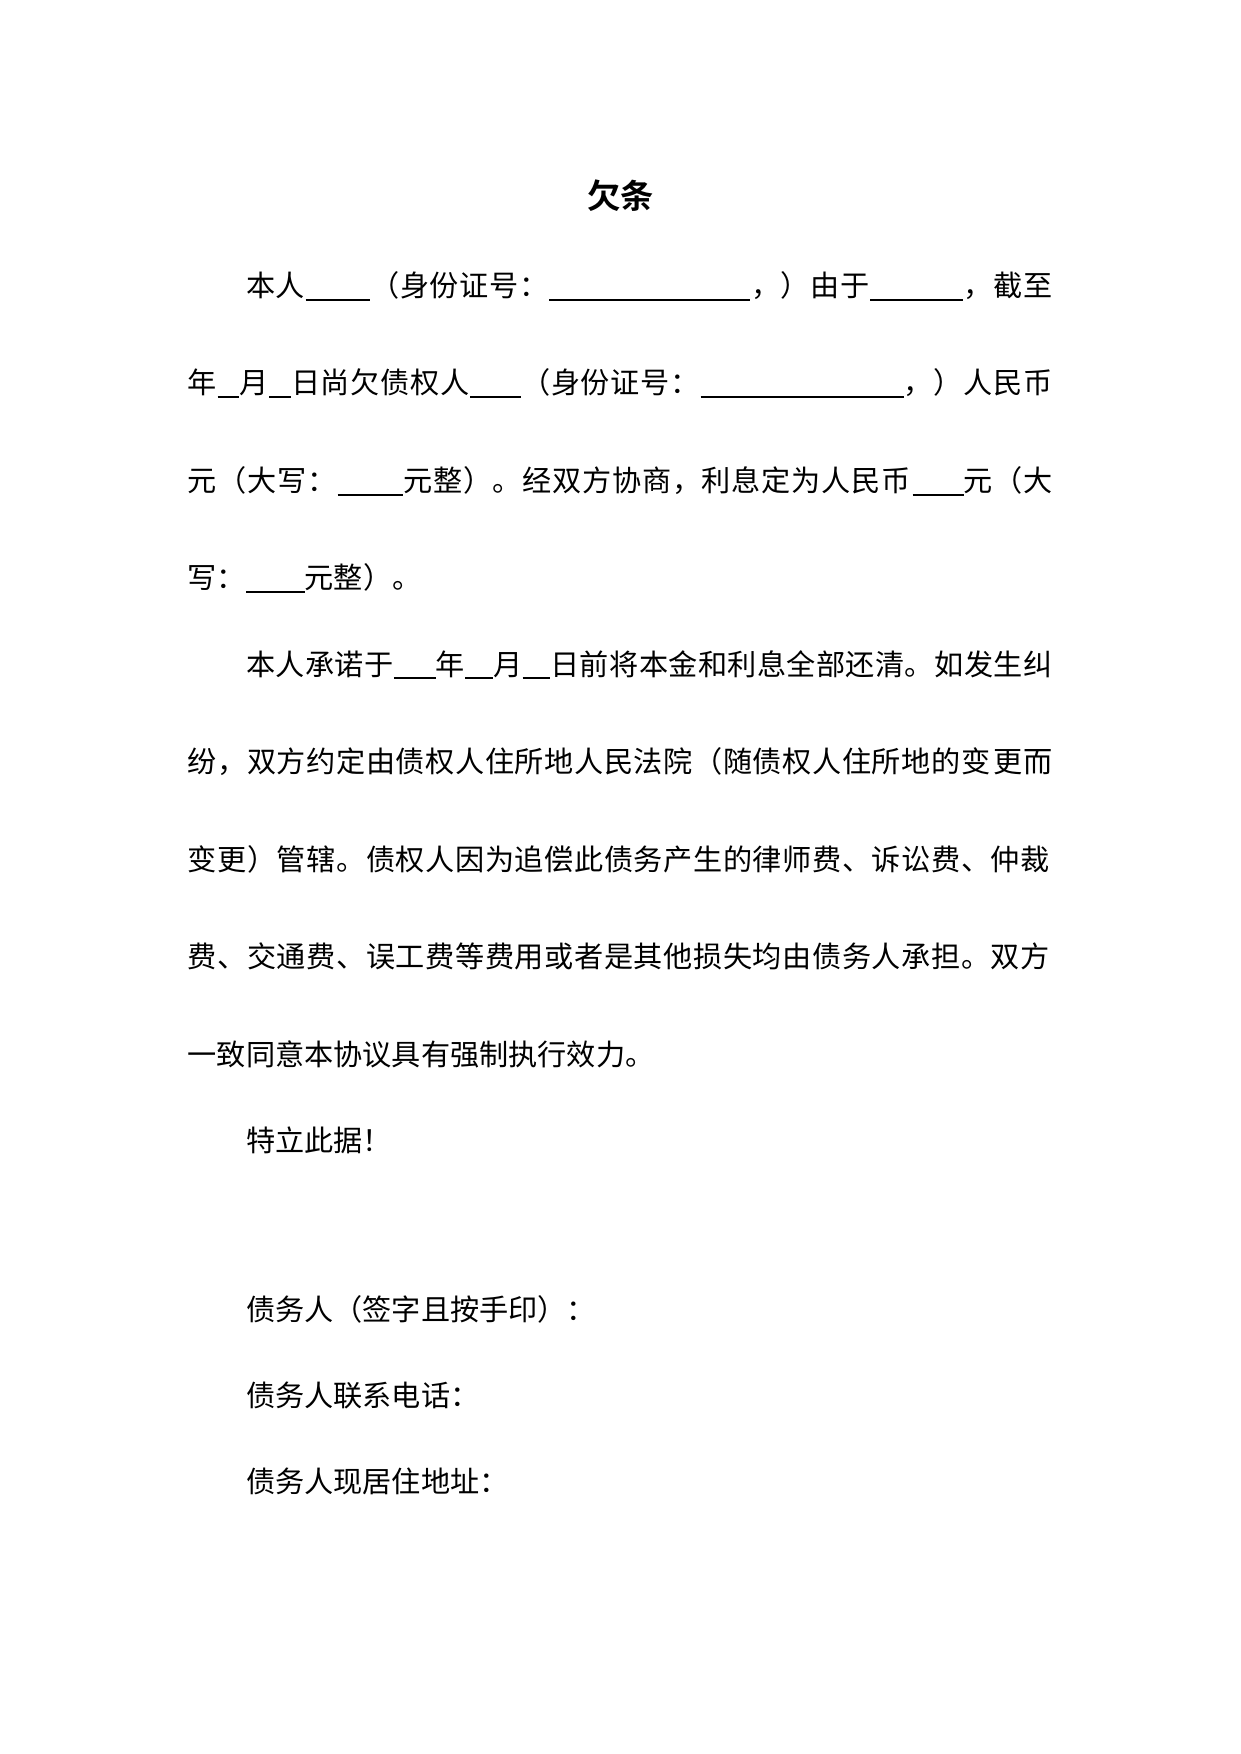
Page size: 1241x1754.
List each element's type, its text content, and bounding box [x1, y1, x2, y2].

text 本人 （身份证号： ，）由于 ，截至 年 月 日尚欠债权人 （身份证号： ，）人民币 元（大写： 元整）。经双方协商，利息定为人民币 元（大写： 元整）。 [187, 251, 1053, 608]
text 债务人（签字且按手印）： [187, 1275, 1053, 1340]
text 欠条 [187, 162, 1053, 227]
text 本人承诺于 年 月 日前将本金和利息全部还清。如发生纠纷，双方约定由债权人住所地人民法院（随债权人住所地的变更而变更）管辖。债权人因为追偿此债务产生的律师费、诉讼费、仲裁费、交通费、误工费等费用或者是其他损失均由债务人承担。双方一致同意本协议具有强制执行效力。 [187, 630, 1053, 1085]
text 债务人现居住地址： [187, 1447, 1053, 1512]
text 债务人联系电话： [187, 1361, 1053, 1426]
text 特立此据！ [187, 1106, 1053, 1171]
